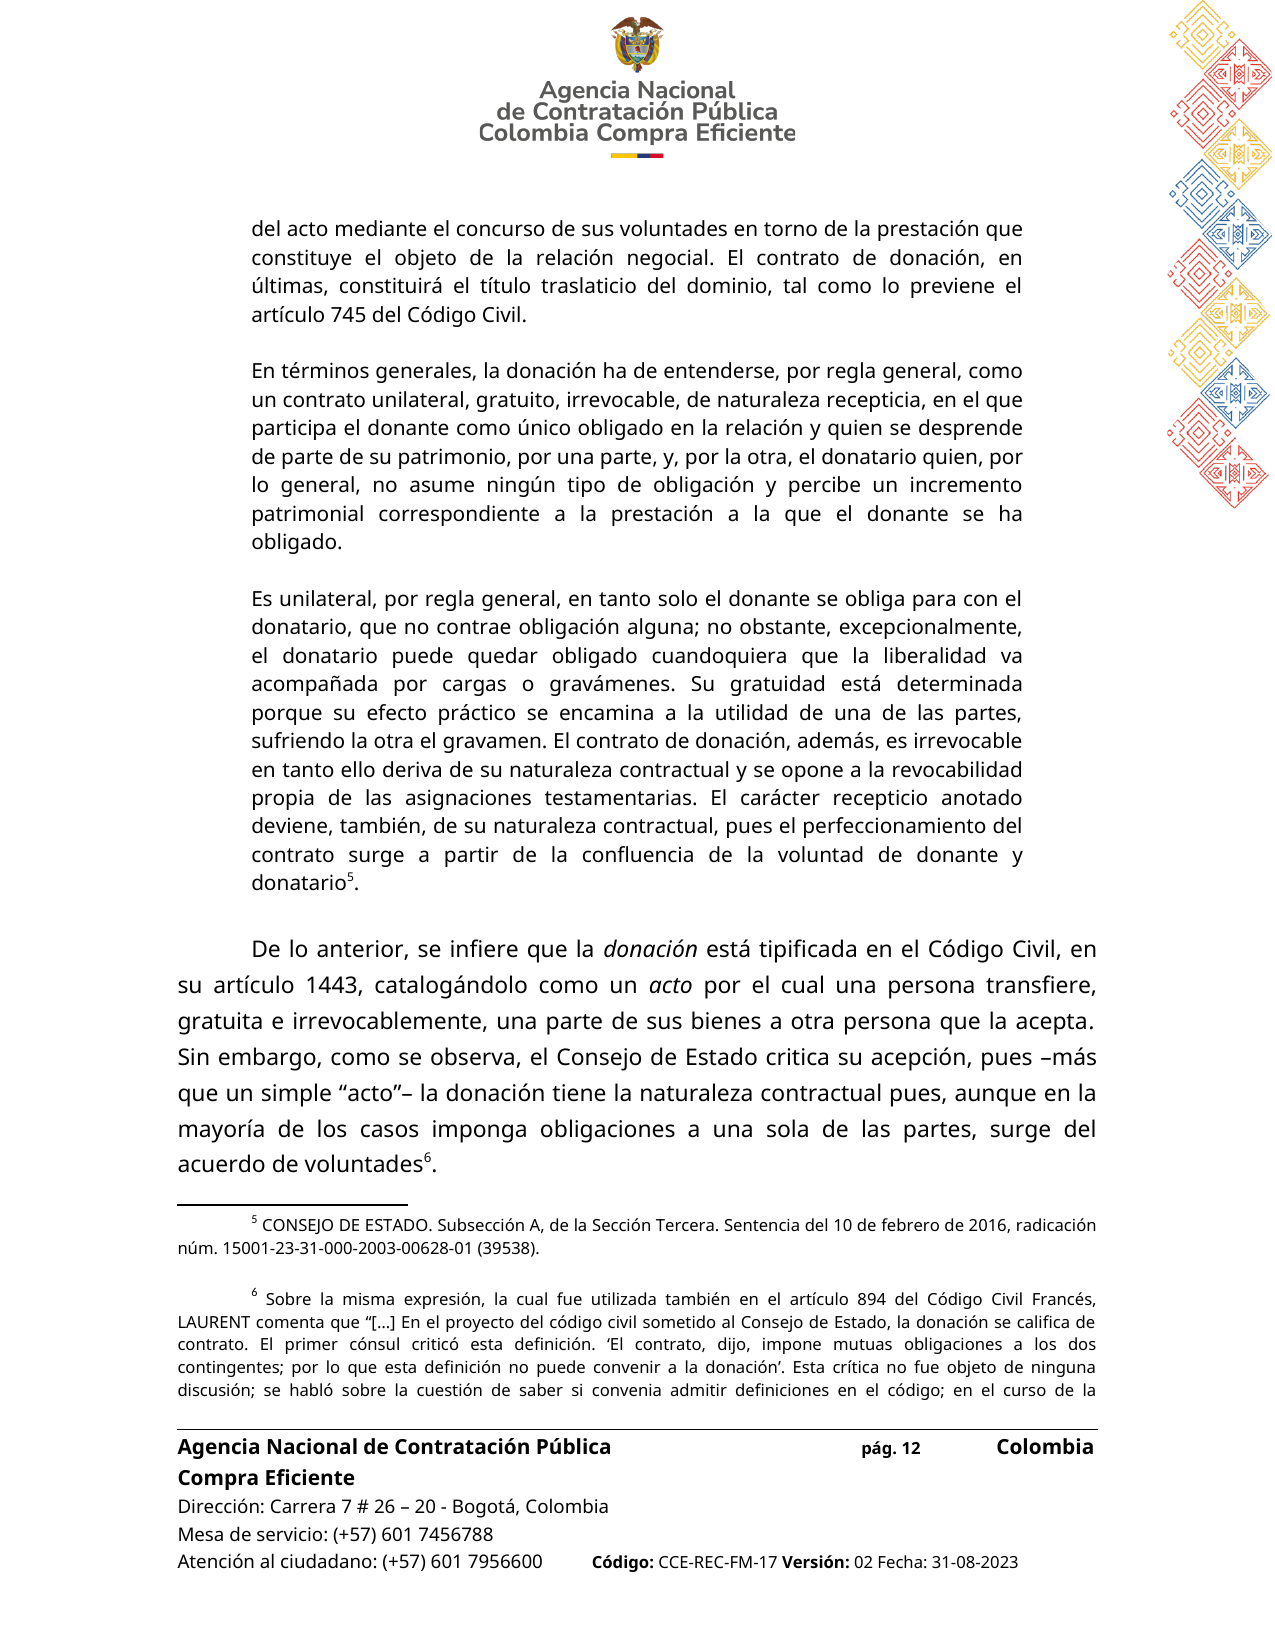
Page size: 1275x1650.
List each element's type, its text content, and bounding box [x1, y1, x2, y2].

picture [1165, 0, 1272, 506]
text En términos generales, la donación ha de entenderse, por regla general, como un contrato unilateral, gratuito, irrevocable, de naturaleza recepticia, en el que participa el donante como único obligado en la relación y quien se desprende de parte de su patrimonio, por una parte, y, por la otra, el donatario quien, por lo general, no asume ningún tipo de obligación y percibe un incremento patrimonial correspondiente a la prestación a la que el donante se ha obligado. [251, 357, 1024, 556]
text De lo anterior, se infiere que la donación está tipificada en el Código Civil, en su artículo 1443, catalogándolo como un acto por el cual una persona transfiere, gratuita e irrevocablemente, una parte de sus bienes a otra persona que la acepta. Sin embargo, como se observa, el Consejo de Estado critica su acepción, pues –más que un simple “acto”– la donación tiene la naturaleza contractual pues, aunque en la mayoría de los casos imponga obligaciones a una sola de las partes, surge del acuerdo de voluntades. [177, 933, 1098, 1180]
picture [479, 17, 796, 158]
text Es unilateral, por regla general, en tanto solo el donante se obliga para con el donatario, que no contrae obligación alguna; no obstante, excepcionalmente, el donatario puede quedar obligado cuandoquiera que la liberalidad va acompañada por cargas o gravámenes. Su gratuidad está determinada porque su efecto práctico se encamina a la utilidad de una de las partes, sufriendo la otra el gravamen. El contrato de donación, además, es irrevocable en tanto ello deriva de su naturaleza contractual y se opone a la revocabilidad propia de las asignaciones testamentarias. El carácter recepticio anotado deviene, también, de su naturaleza contractual, pues el perfeccionamiento del contrato surge a partir de la confluencia de la voluntad de donante y donatario. [251, 584, 1024, 897]
